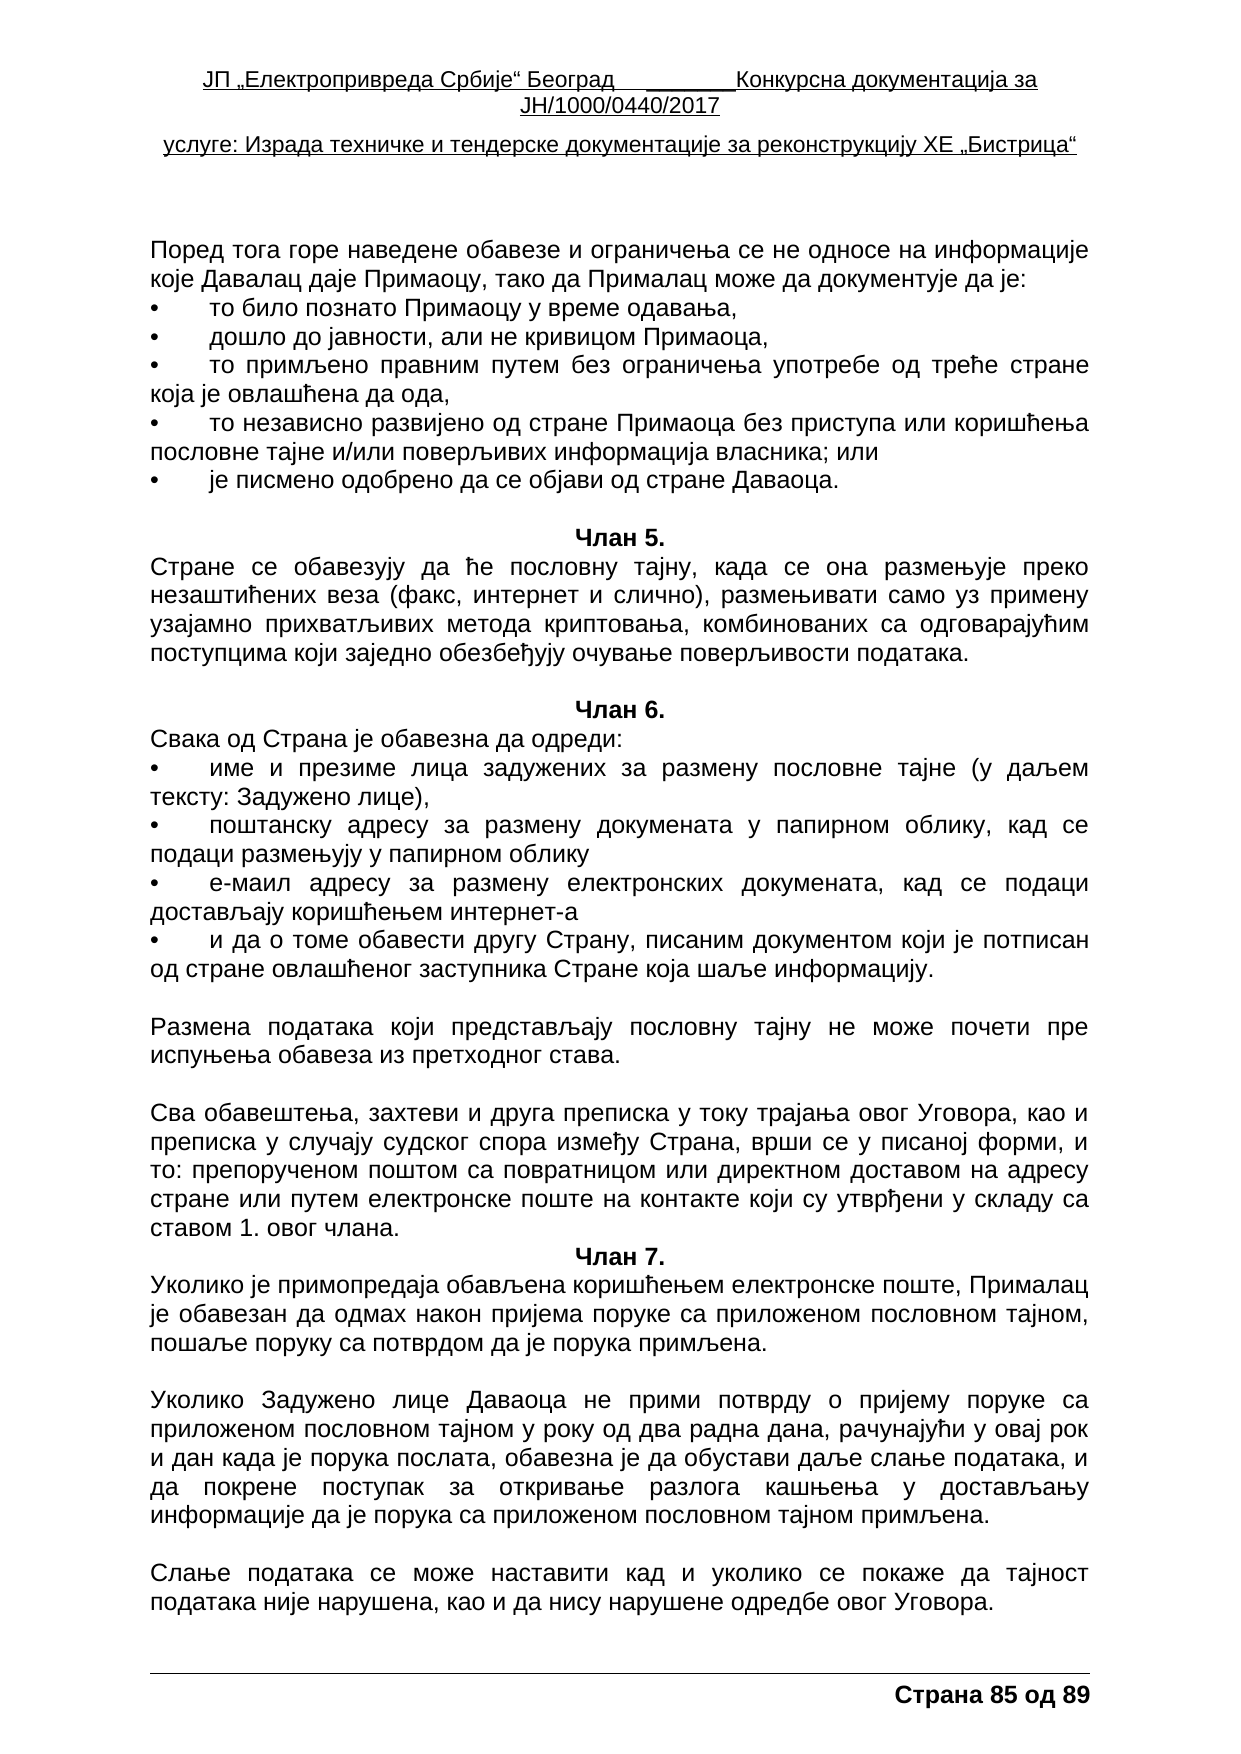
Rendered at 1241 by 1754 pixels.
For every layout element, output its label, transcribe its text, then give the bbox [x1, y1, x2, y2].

text Сва обавештења, захтеви и друга преписка у току трајања овог Уговора, као и преписка у случају судског спора између Страна, врши се у писаној форми, и то: препорученом поштом са повратницом или директном доставом на адресу стране или путем електронске поште на контакте који су утврђени у складу са ставом 1. овог члана. [150, 1098, 1090, 1242]
text Члан 6. [150, 695, 1090, 724]
text Размена података који представљају пословну тајну не може почети пре испуњења обавеза из претходног става. [150, 1012, 1090, 1069]
text • е-маил адресу за размену електронских докумената, кад се подаци достављају коришћењем интернет-а [150, 868, 1090, 925]
text • име и презиме лица задужених за размену пословне тајне (у даљем тексту: Задужено лице), [150, 753, 1090, 810]
text Уколико је примопредаја обављена коришћењем електронске поште, Прималац је обавезан да одмах након пријема поруке са приложеном пословном тајном, пошаље поруку са потврдом да је порука примљена. [150, 1270, 1090, 1357]
text Члан 7. [150, 1242, 1090, 1270]
text • то примљено правним путем без ограничења употребе од треће стране која је овлашћена да ода, [150, 350, 1090, 408]
text Уколико Задужено лице Даваоца не прими потврду о пријему поруке са приложеном пословном тајном у року од два радна дана, рачунајући у овај рок и дан када је порука послата, обавезна је да обустави даље слање података, и да покрене поступак за откривање разлога кашњења у достављању информације да је порука са приложеном пословном тајном примљена. [150, 1385, 1090, 1529]
text Слање података се може наставити кад и уколико се покаже да тајност података није нарушена, као и да нису нарушене одредбе овог Уговора. [150, 1558, 1090, 1615]
text • то било познато Примаоцу у време одавања, [150, 293, 1090, 322]
text • то независно развијено од стране Примаоца без приступа или коришћења пословне тајне и/или поверљивих информација власника; или [150, 408, 1090, 465]
text Поред тога горе наведене обавезе и ограничења се не односе на информације које Давалац даје Примаоцу, тако да Прималац може да документује да је: [150, 235, 1090, 293]
text • и да о томе обавести другу Страну, писаним документом који је потписан од стране овлашћеног заступника Стране која шаље информацију. [150, 925, 1090, 983]
text Члан 5. [150, 523, 1090, 552]
text Свака од Страна је обавезна да одреди: [150, 724, 1090, 753]
text • је писмено одобрено да се објави од стране Даваоца. [150, 465, 1090, 494]
text Стране се обавезују да ће пословну тајну, када се она размењује преко незаштићених веза (факс, интернет и слично), размењивати само уз примену узајамно прихватљивих метода криптовања, комбинованих са одговарајућим поступцима који заједно обезбеђују очување поверљивости података. [150, 552, 1090, 667]
text • поштанску адресу за размену докумената у папирном облику, кад се подаци размењују у папирном облику [150, 810, 1090, 868]
text • дошло до јавности, али не кривицом Примаоца, [150, 322, 1090, 350]
